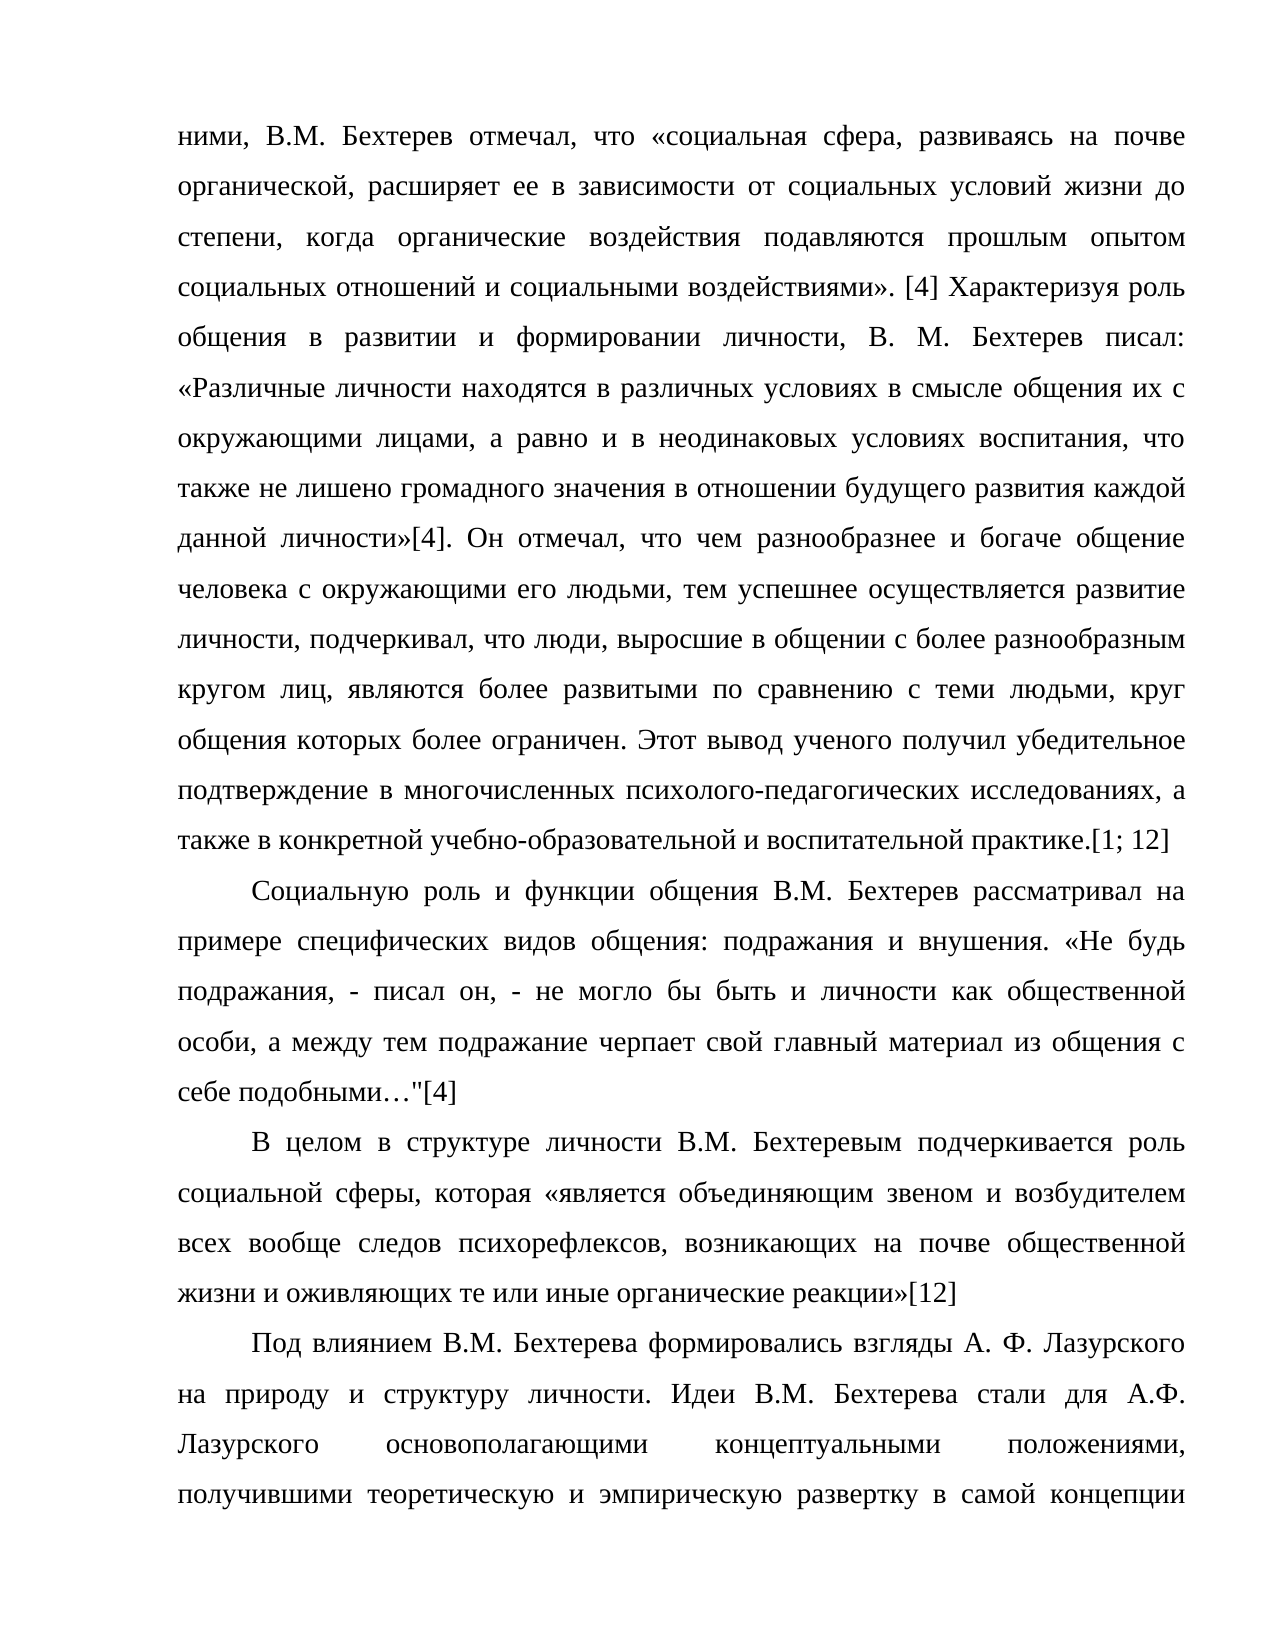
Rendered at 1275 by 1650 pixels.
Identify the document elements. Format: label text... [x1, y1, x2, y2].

text В целом в структуре личности В.М. Бехтеревым подчеркивается роль социальной сферы, которая «является объединяющим звеном и возбудителем всех вообще следов психорефлексов, возникающих на почве общественной жизни и оживляющих те или иные органические реакции»[12] [177, 1124, 1186, 1309]
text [177, 1326, 1186, 1510]
text Социальную роль и функции общения В.М. Бехтерев рассматривал на примере специфических видов общения: подражания и внушения. «Не будь подражания, - писал он, - не могло бы быть и личности как общественной особи, а между тем подражание черпает свой главный материал из общения с себе подобными…"[4] [177, 873, 1186, 1108]
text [177, 118, 1186, 856]
